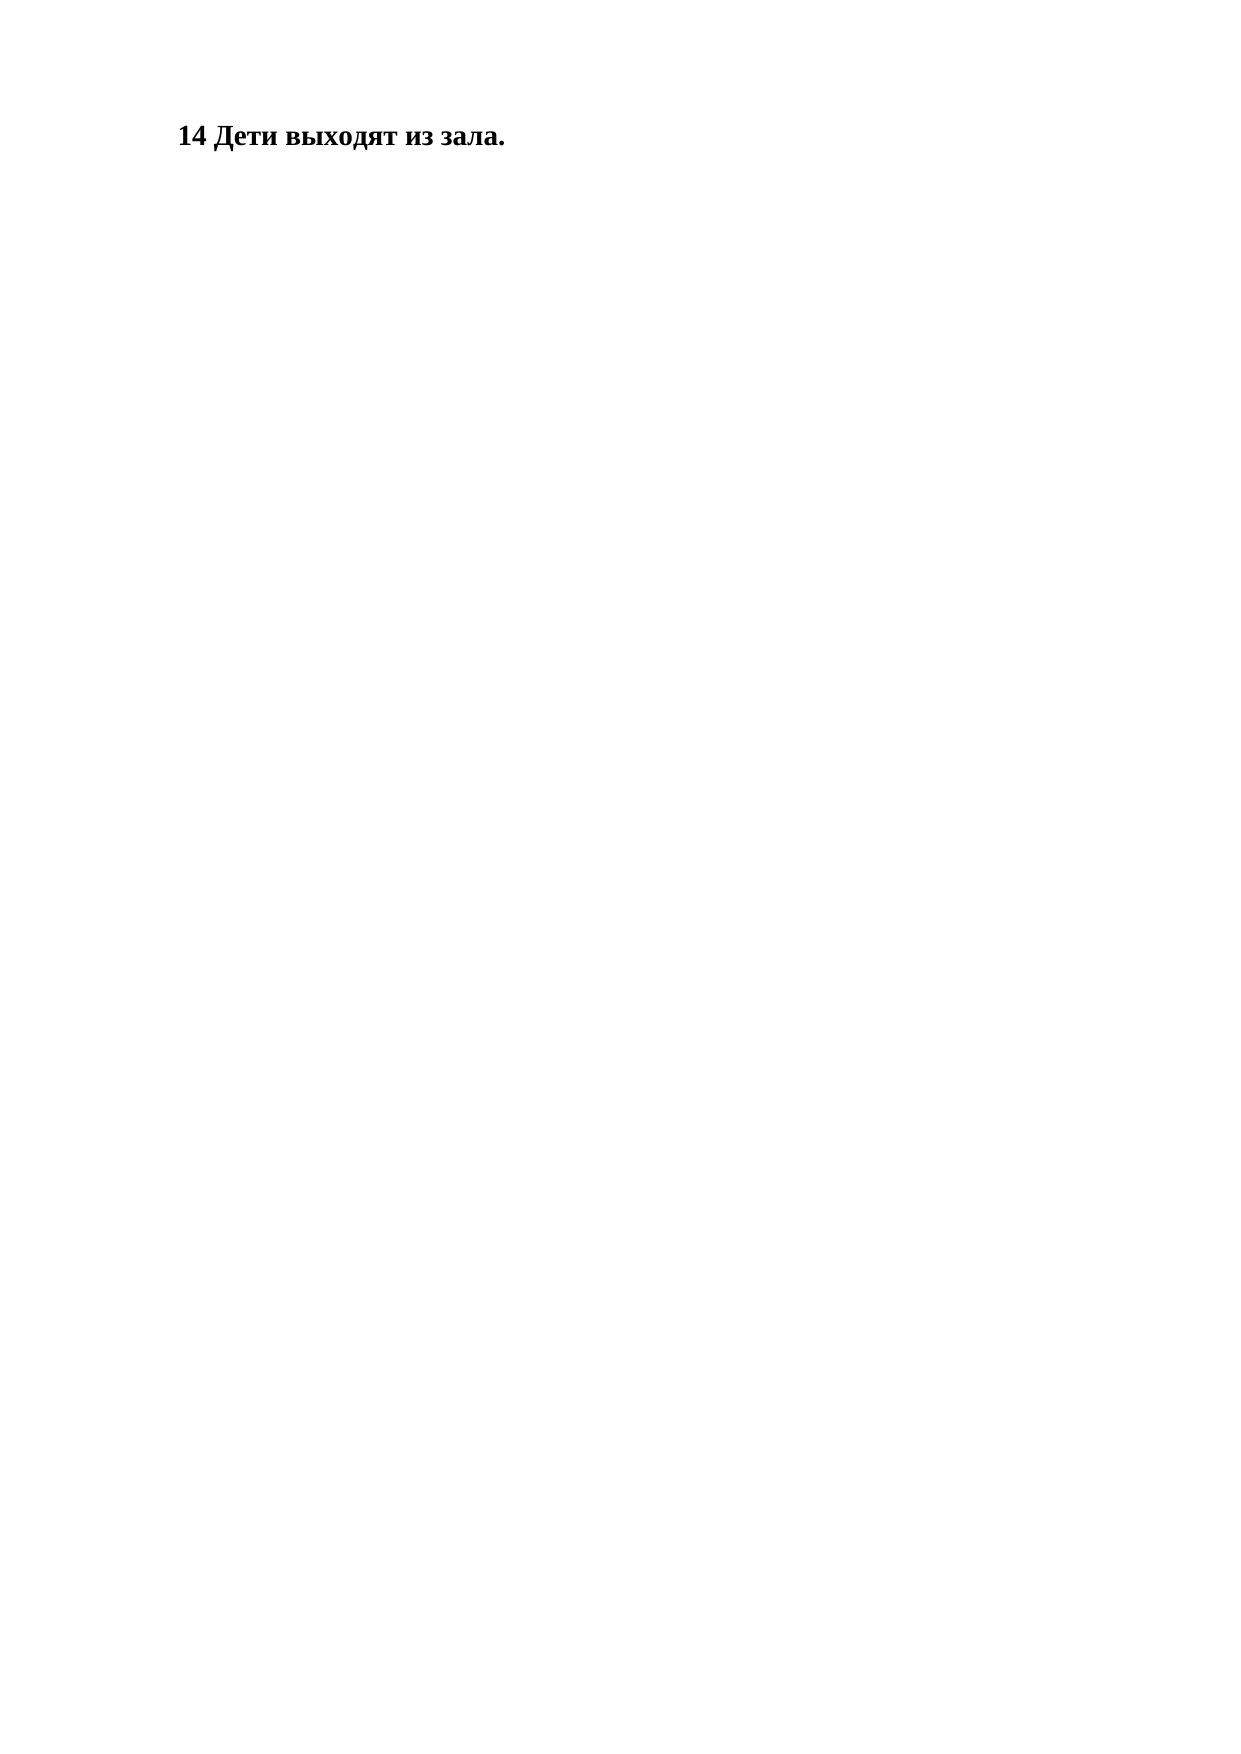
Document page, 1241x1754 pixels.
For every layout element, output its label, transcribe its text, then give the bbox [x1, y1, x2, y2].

text 14 Дети выходят из зала. [177, 118, 1152, 152]
